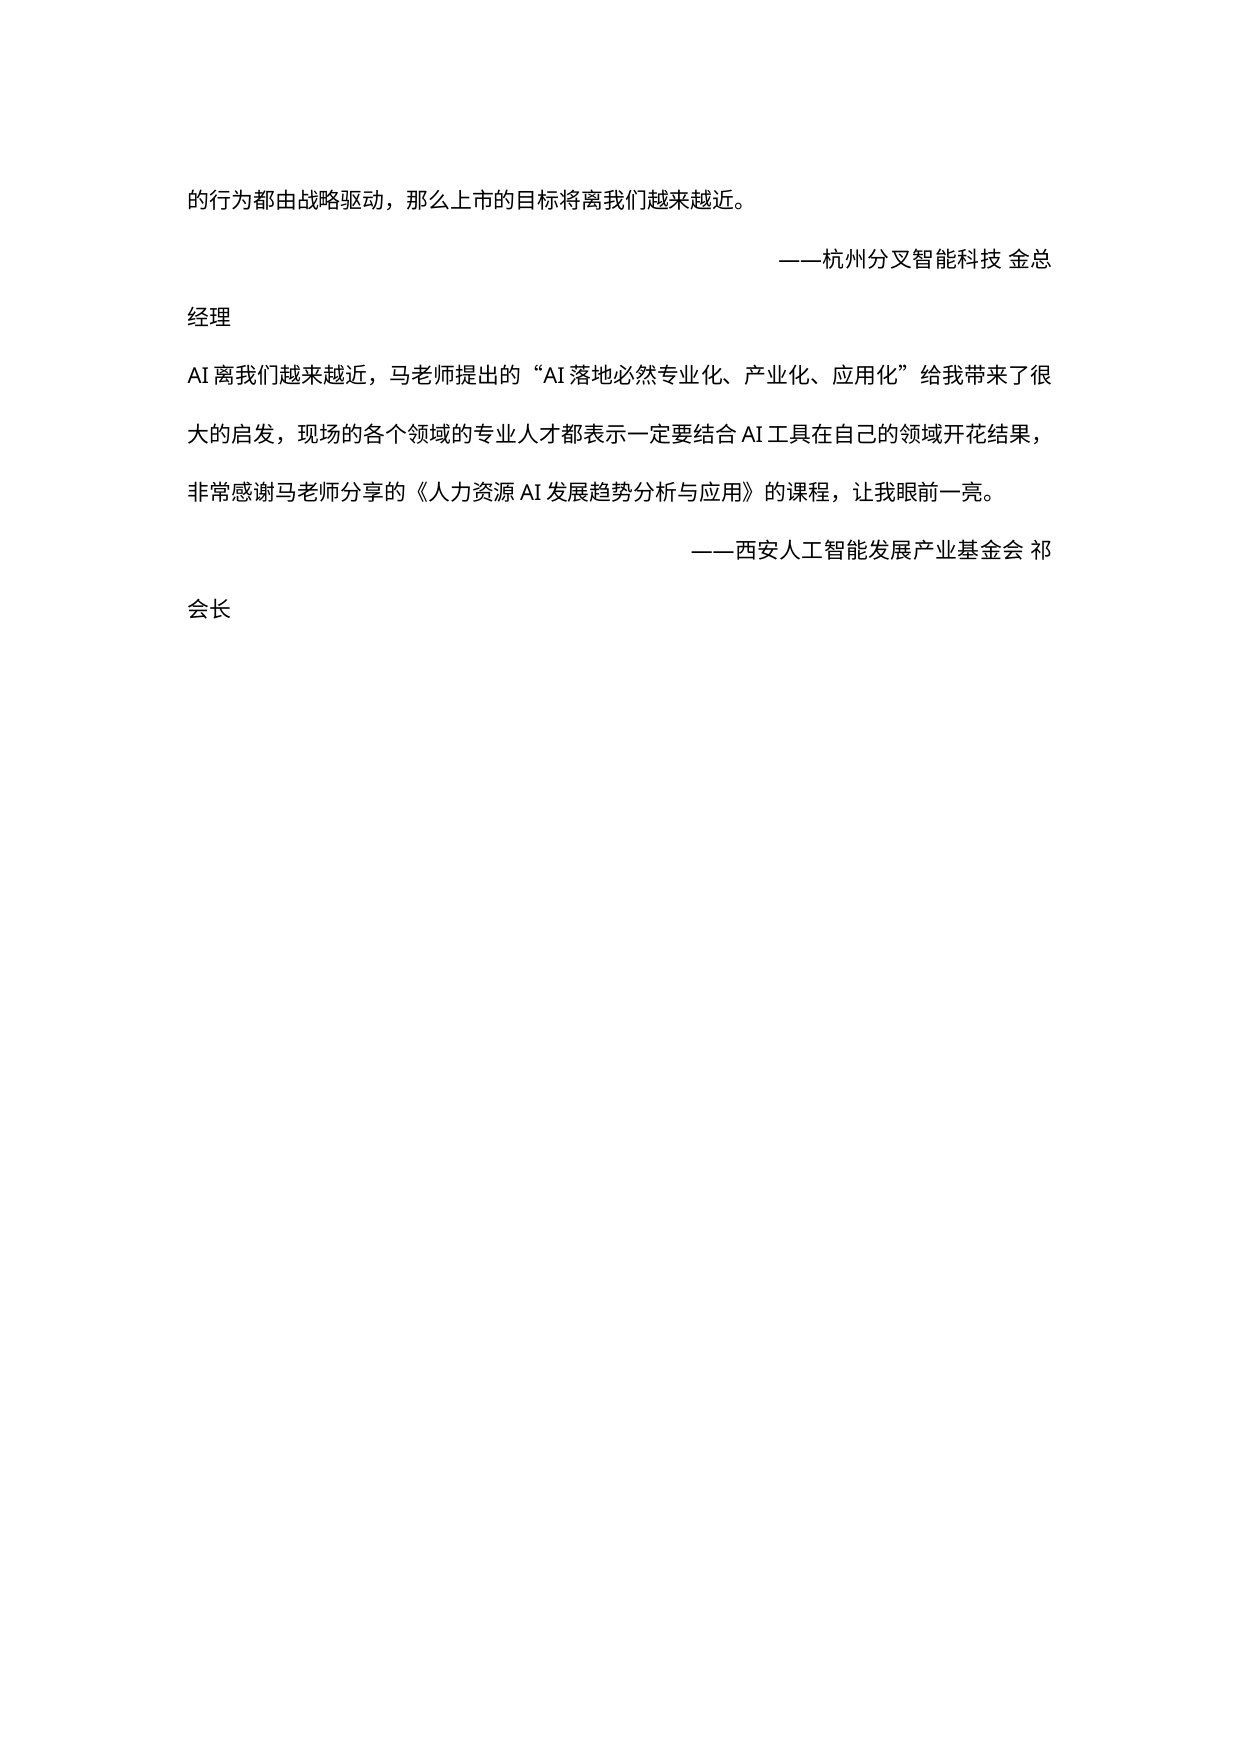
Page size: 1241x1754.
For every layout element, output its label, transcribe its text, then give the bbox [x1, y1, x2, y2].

text ——西安人工智能发展产业基金会 祁会长 [187, 512, 1053, 629]
text AI离我们越来越近，马老师提出的“AI落地必然专业化、产业化、应用化”给我带来了很大的启发，现场的各个领域的专业人才都表示一定要结合AI工具在自己的领域开花结果，非常感谢马老师分享的《人力资源AI发展趋势分析与应用》的课程，让我眼前一亮。 [187, 337, 1053, 512]
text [187, 162, 1053, 220]
text ——杭州分叉智能科技 金总经理 [187, 220, 1053, 337]
